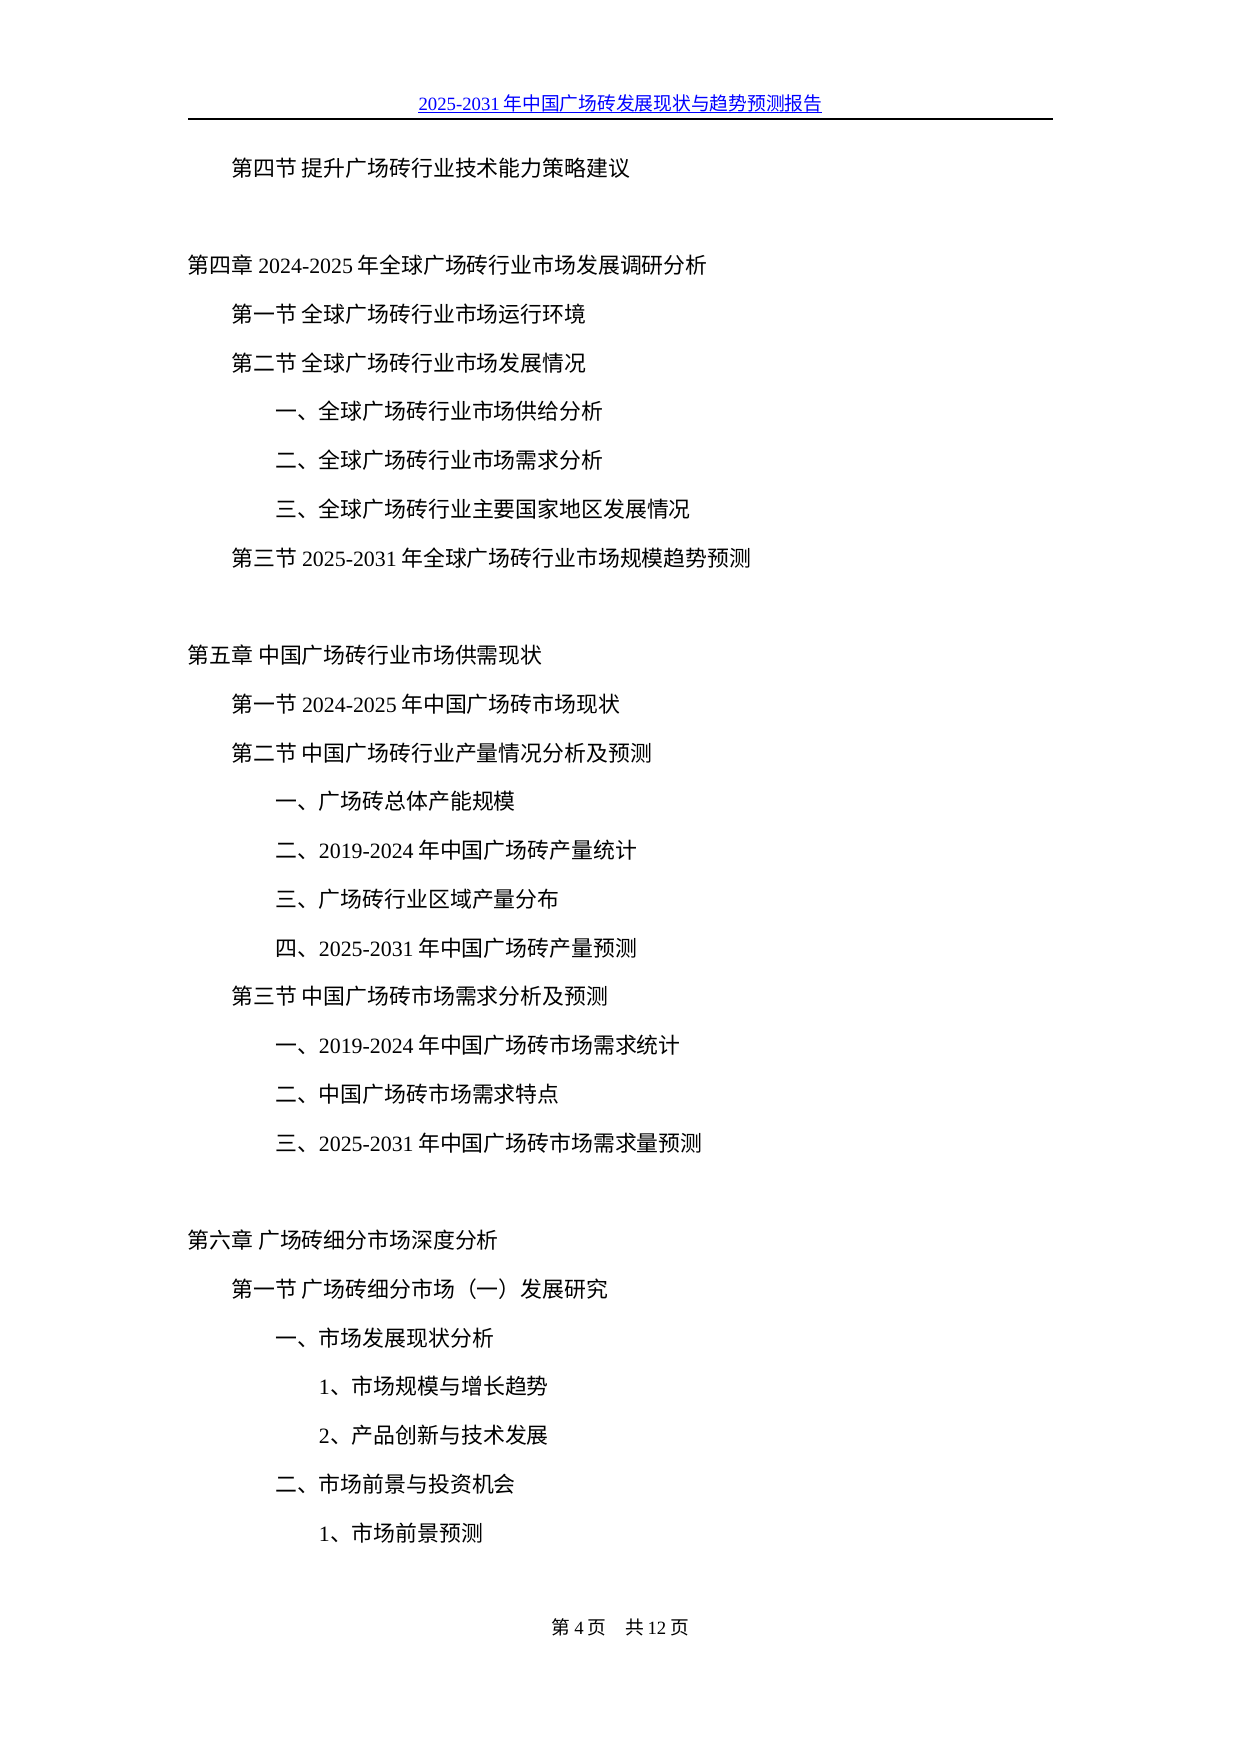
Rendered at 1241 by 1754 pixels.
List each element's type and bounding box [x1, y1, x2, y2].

text [187, 150, 1053, 1548]
